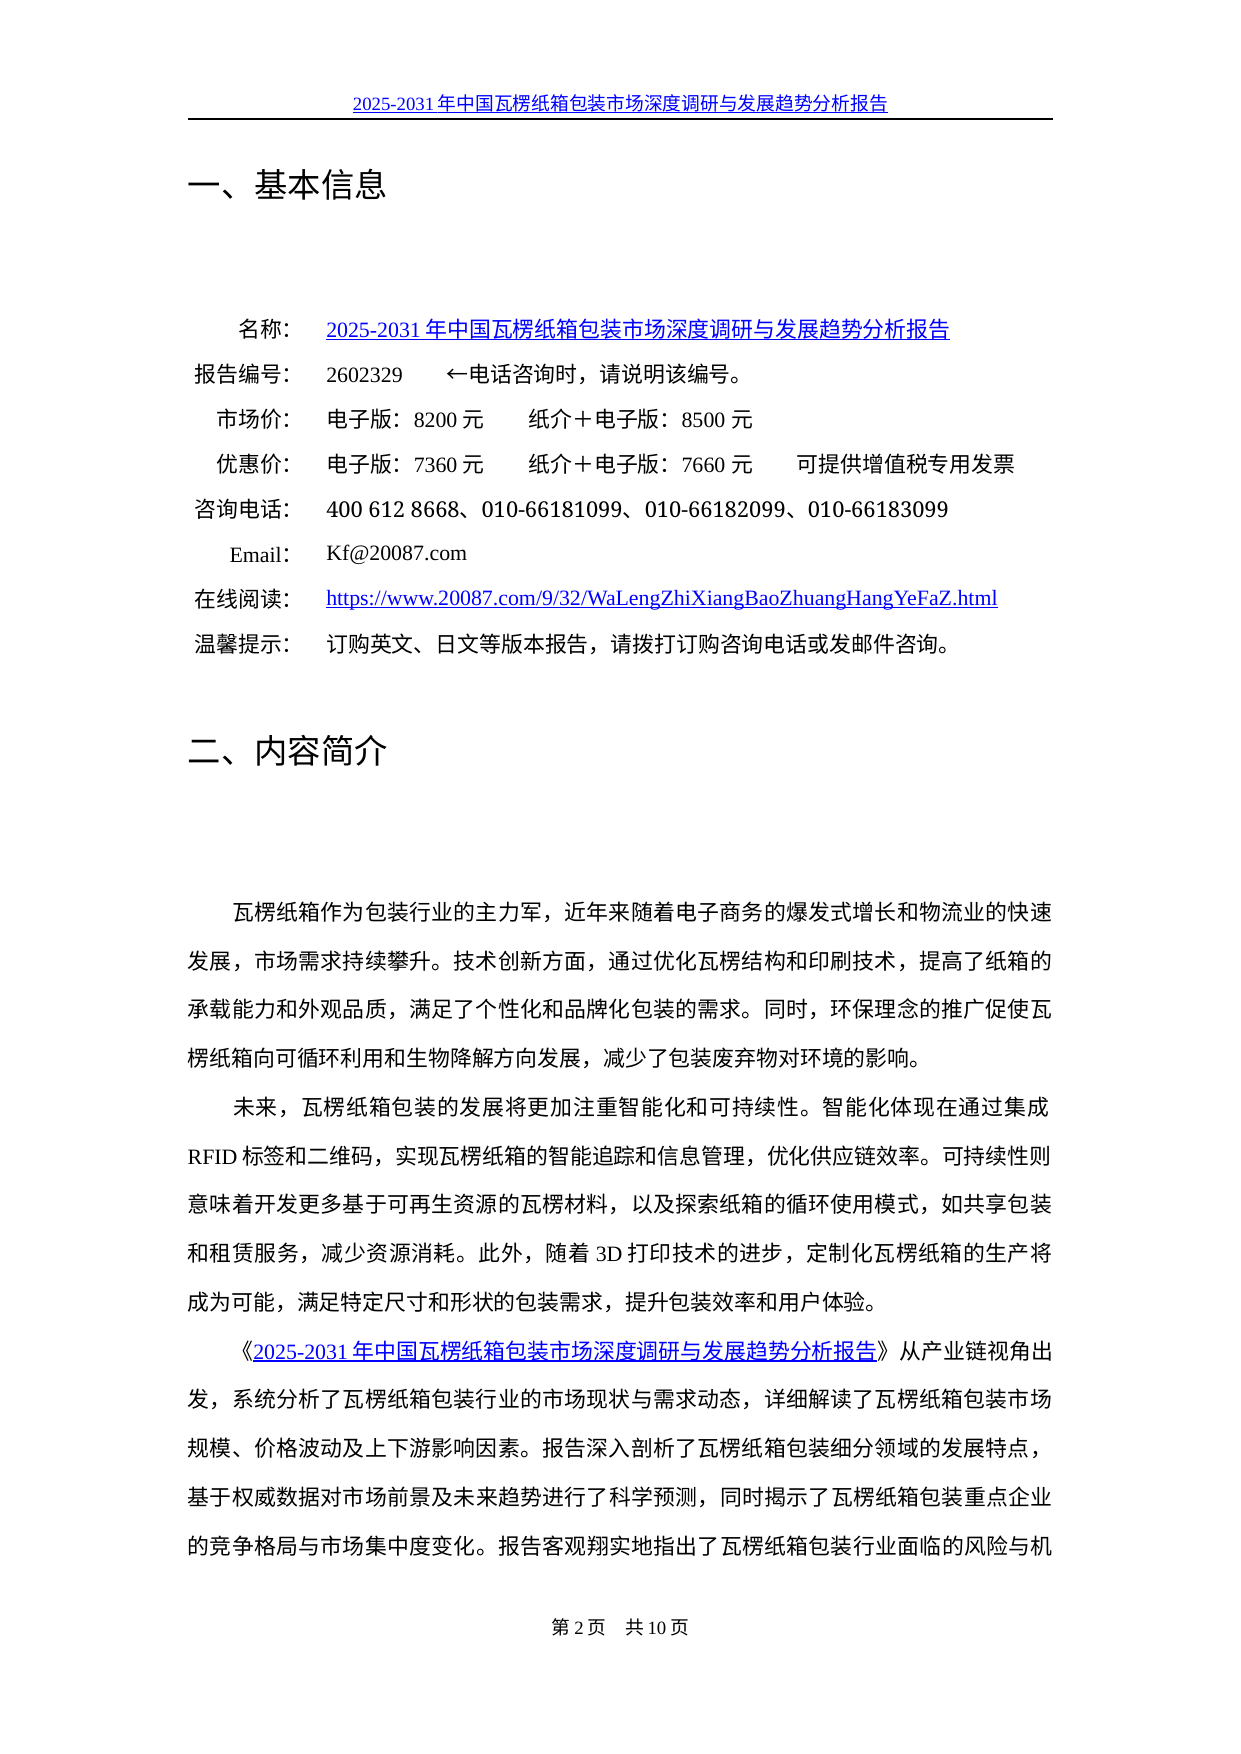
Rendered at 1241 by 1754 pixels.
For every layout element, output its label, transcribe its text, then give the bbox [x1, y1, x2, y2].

table_cell 电子版：7360 元 纸介＋电子版：7660 元 可提供增值税专用发票 [315, 447, 1073, 492]
table_cell 在线阅读： [167, 582, 315, 627]
table_cell 优惠价： [167, 447, 315, 492]
table_cell 订购英文、日文等版本报告，请拨打订购咨询电话或发邮件咨询。 [315, 627, 1073, 672]
table_cell Kf@20087.com [315, 537, 1073, 582]
table_cell Email： [167, 537, 315, 582]
table_header 名称： [167, 312, 315, 357]
table_cell 市场价： [167, 402, 315, 447]
table_cell [315, 582, 1073, 627]
table_header 2025-2031年中国瓦楞纸箱包装市场深度调研与发展趋势分析报告 [315, 312, 1073, 357]
table_cell 2602329 ←电话咨询时，请说明该编号。 [315, 357, 1073, 402]
table_cell 咨询电话： [167, 492, 315, 537]
table_cell 电子版：8200 元 纸介＋电子版：8500 元 [315, 402, 1073, 447]
title 二、内容简介 [187, 717, 1053, 782]
title 一、基本信息 [187, 150, 1053, 215]
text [187, 894, 1053, 1561]
table_cell 报告编号： [167, 357, 315, 402]
table_cell 温馨提示： [167, 627, 315, 672]
table_cell 400 612 8668、010-66181099、010-66182099、010-66183099 [315, 492, 1073, 537]
